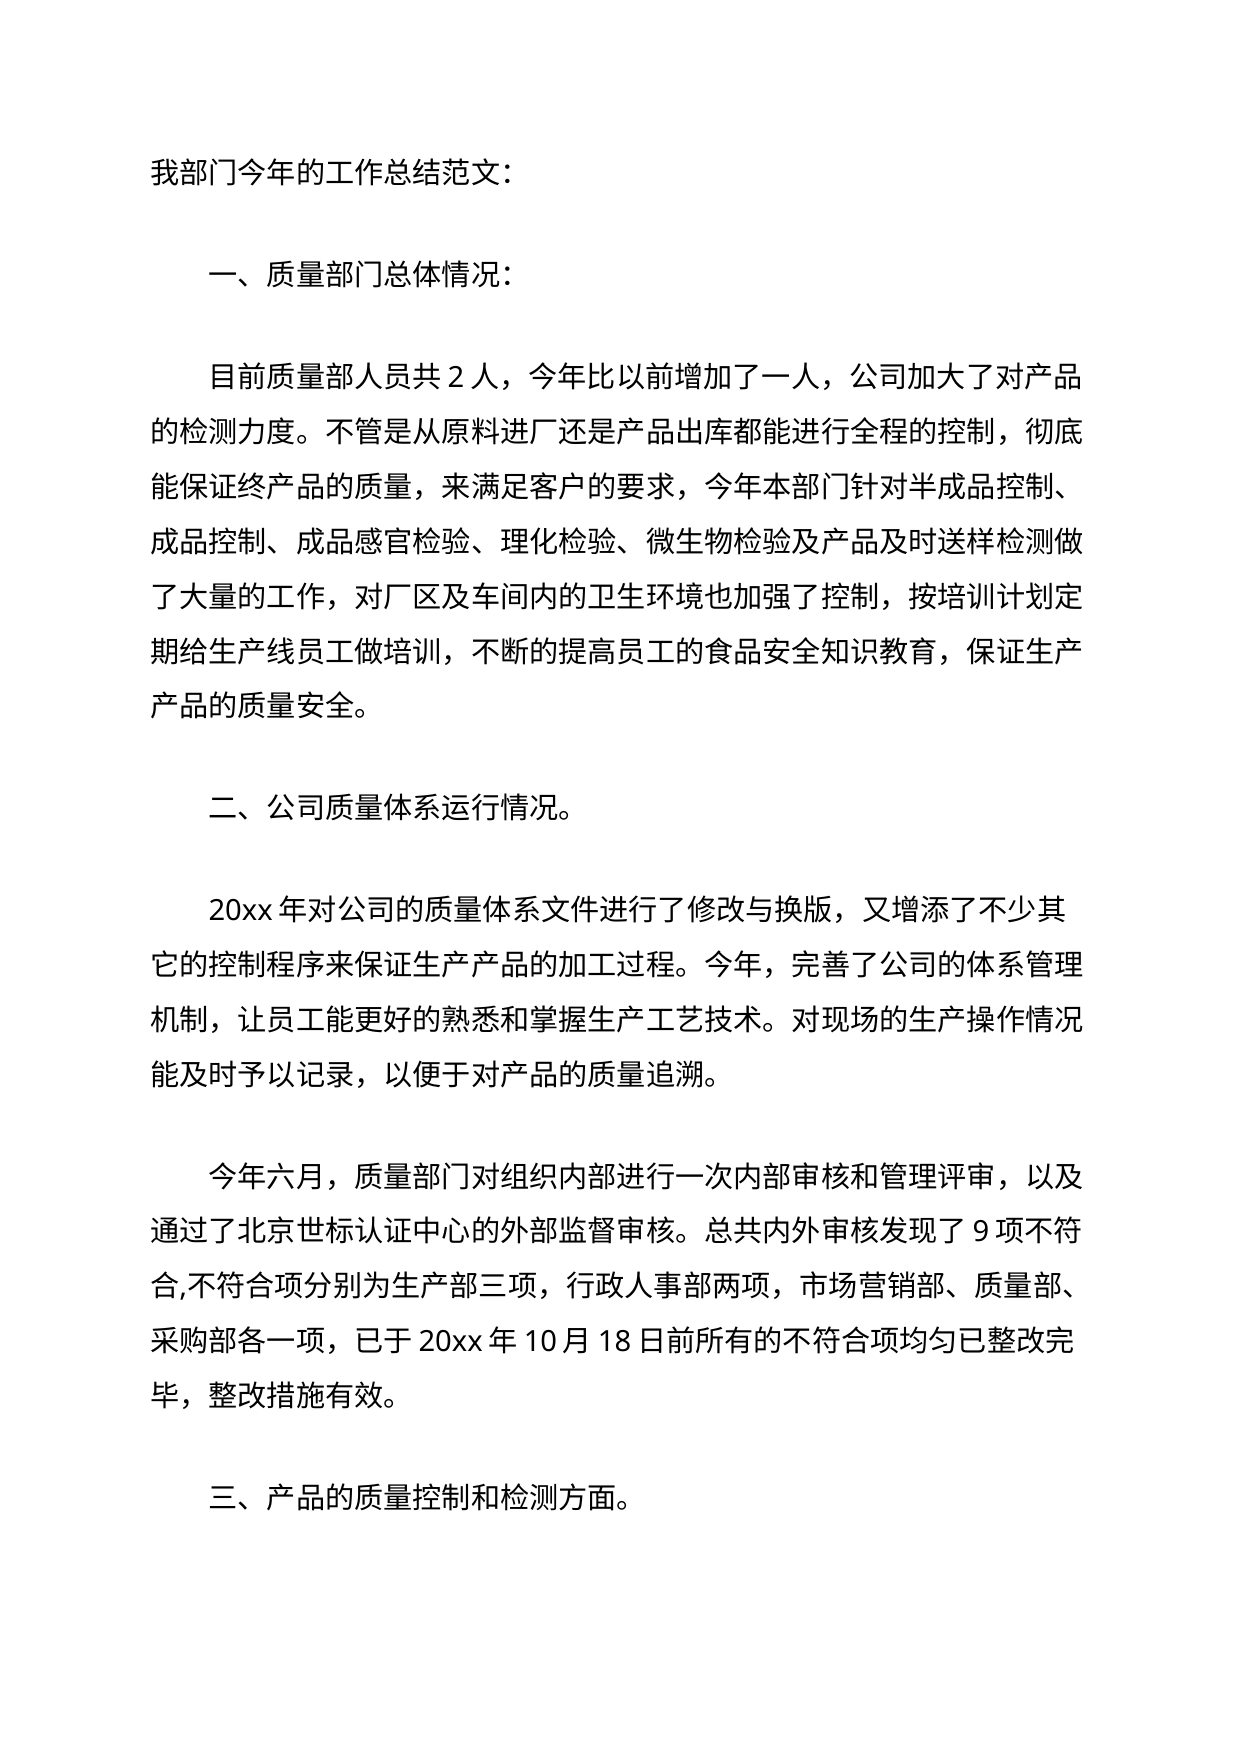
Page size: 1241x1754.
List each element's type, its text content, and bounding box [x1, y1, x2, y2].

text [150, 150, 1090, 192]
text 二、公司质量体系运行情况。 [150, 785, 1090, 827]
text 三、产品的质量控制和检测方面。 [150, 1475, 1090, 1517]
text 一、质量部门总体情况： [150, 252, 1090, 294]
text 今年六月，质量部门对组织内部进行一次内部审核和管理评审，以及通过了北京世标认证中心的外部监督审核。总共内外审核发现了9项不符合,不符合项分别为生产部三项，行政人事部两项，市场营销部、质量部、采购部各一项，已于20xx年10月18日前所有的不符合项均匀已整改完毕，整改措施有效。 [150, 1153, 1090, 1415]
text 目前质量部人员共2人，今年比以前增加了一人，公司加大了对产品的检测力度。不管是从原料进厂还是产品出库都能进行全程的控制，彻底能保证终产品的质量，来满足客户的要求，今年本部门针对半成品控制、成品控制、成品感官检验、理化检验、微生物检验及产品及时送样检测做了大量的工作，对厂区及车间内的卫生环境也加强了控制，按培训计划定期给生产线员工做培训，不断的提高员工的食品安全知识教育，保证生产产品的质量安全。 [150, 353, 1090, 725]
text 20xx年对公司的质量体系文件进行了修改与换版，又增添了不少其它的控制程序来保证生产产品的加工过程。今年，完善了公司的体系管理机制，让员工能更好的熟悉和掌握生产工艺技术。对现场的生产操作情况能及时予以记录，以便于对产品的质量追溯。 [150, 887, 1090, 1094]
